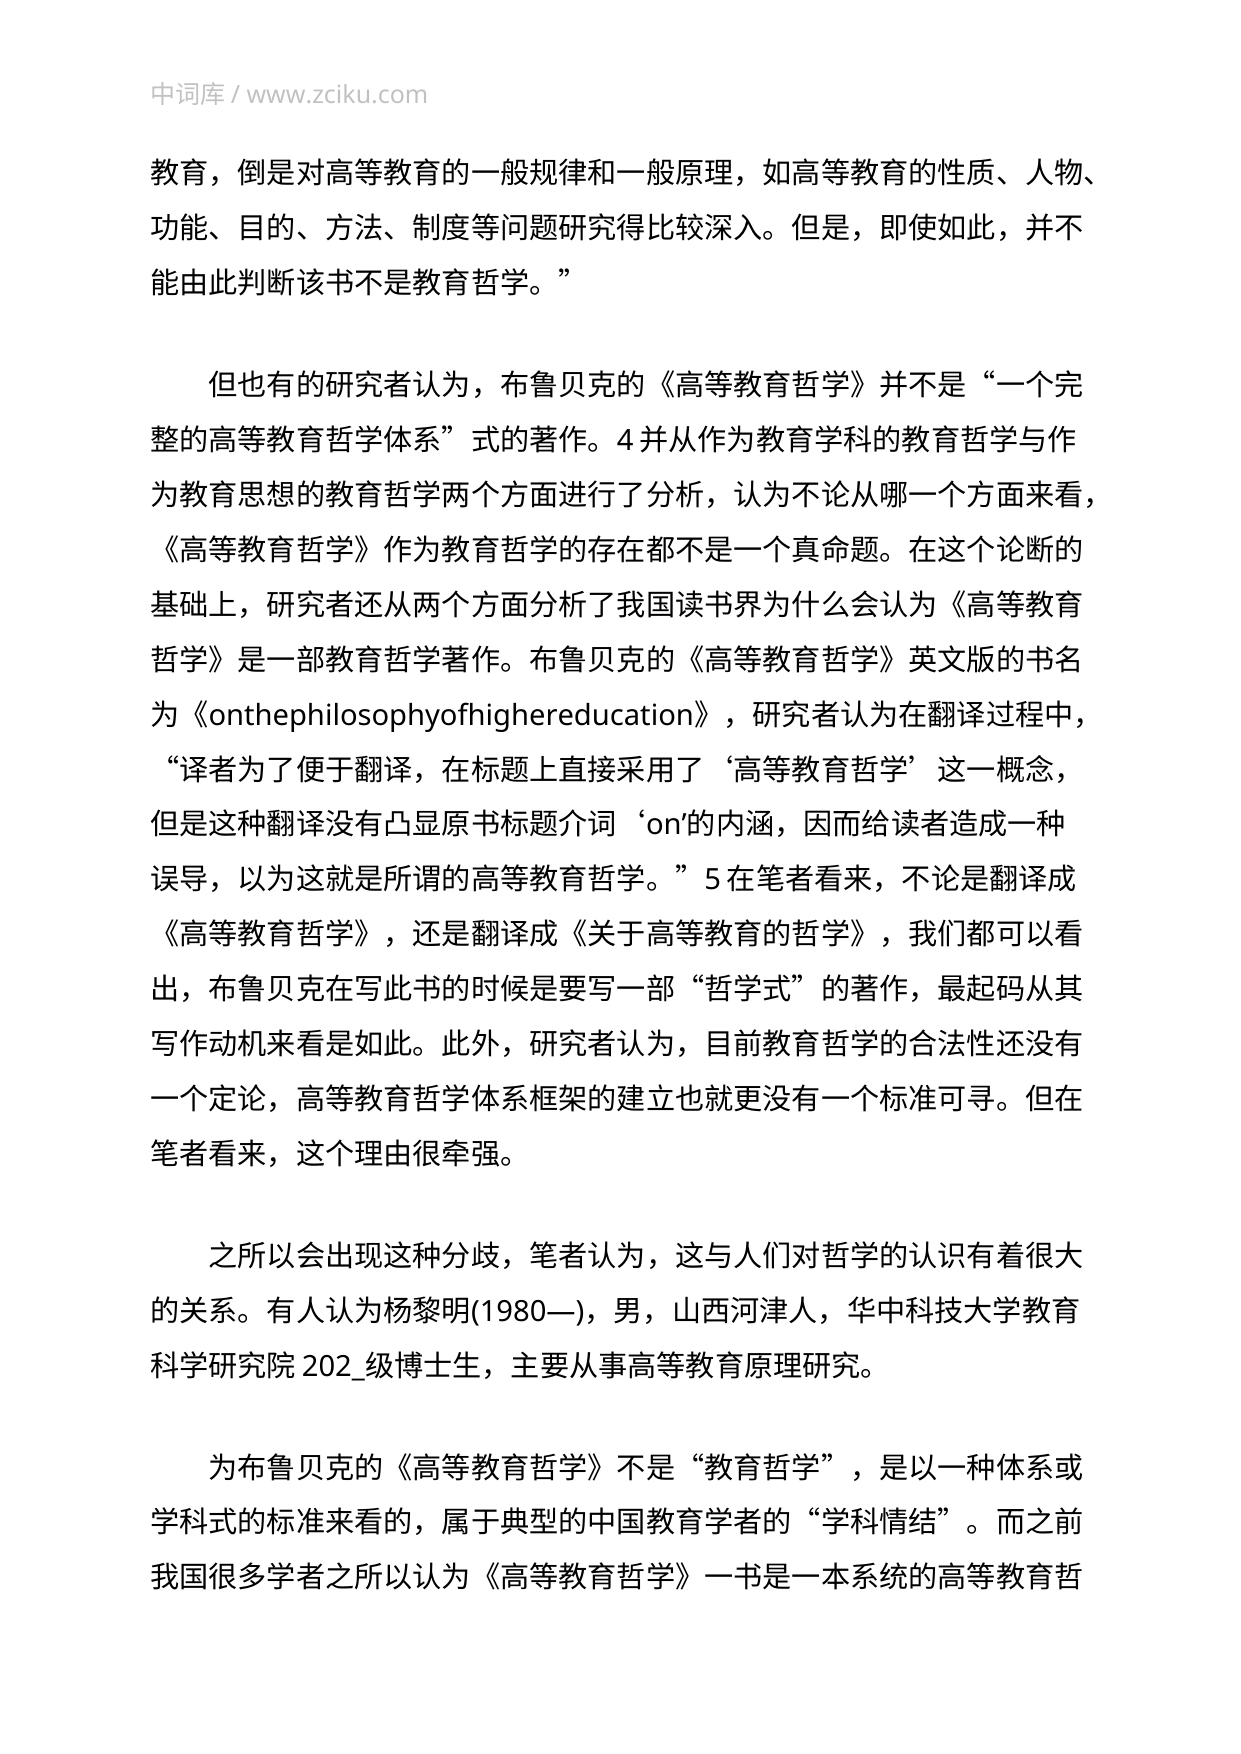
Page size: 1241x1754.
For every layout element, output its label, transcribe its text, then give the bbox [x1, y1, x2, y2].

text 之所以会出现这种分歧，笔者认为，这与人们对哲学的认识有着很大的关系。有人认为杨黎明(1980—)，男，山西河津人，华中科技大学教育科学研究院202_级博士生，主要从事高等教育原理研究。 [150, 1232, 1090, 1384]
text 但也有的研究者认为，布鲁贝克的《高等教育哲学》并不是“一个完整的高等教育哲学体系”式的著作。4并从作为教育学科的教育哲学与作为教育思想的教育哲学两个方面进行了分析，认为不论从哪一个方面来看，《高等教育哲学》作为教育哲学的存在都不是一个真命题。在这个论断的基础上，研究者还从两个方面分析了我国读书界为什么会认为《高等教育哲学》是一部教育哲学著作。布鲁贝克的《高等教育哲学》英文版的书名为《onthephilosophyofhighereducation》，研究者认为在翻译过程中，“译者为了便于翻译，在标题上直接采用了‘高等教育哲学’这一概念，但是这种翻译没有凸显原书标题介词‘on’的内涵，因而给读者造成一种误导，以为这就是所谓的高等教育哲学。”5在笔者看来，不论是翻译成《高等教育哲学》，还是翻译成《关于高等教育的哲学》，我们都可以看出，布鲁贝克在写此书的时候是要写一部“哲学式”的著作，最起码从其写作动机来看是如此。此外，研究者认为，目前教育哲学的合法性还没有一个定论，高等教育哲学体系框架的建立也就更没有一个标准可寻。但在笔者看来，这个理由很牵强。 [150, 362, 1090, 1173]
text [150, 150, 1090, 302]
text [150, 1444, 1090, 1596]
